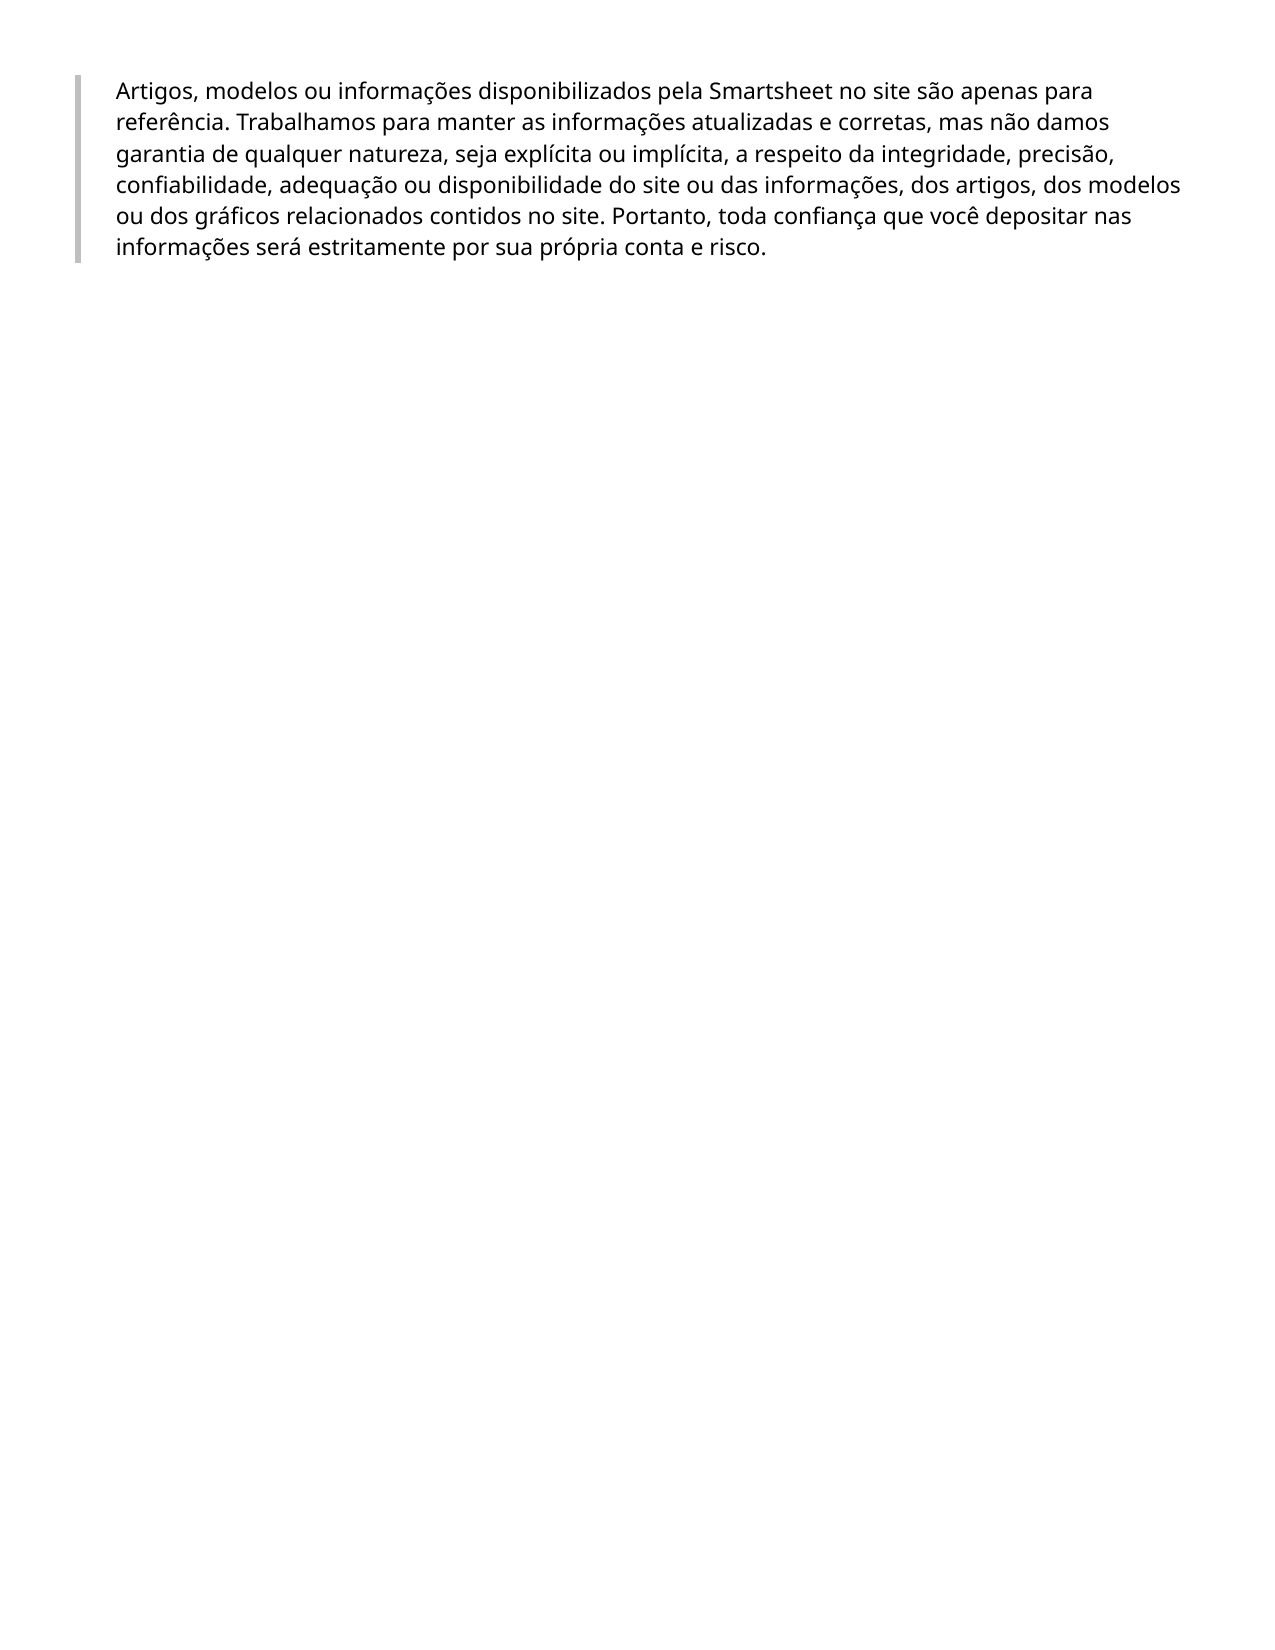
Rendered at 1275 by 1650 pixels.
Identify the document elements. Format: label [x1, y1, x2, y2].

table_header [81, 75, 1200, 262]
